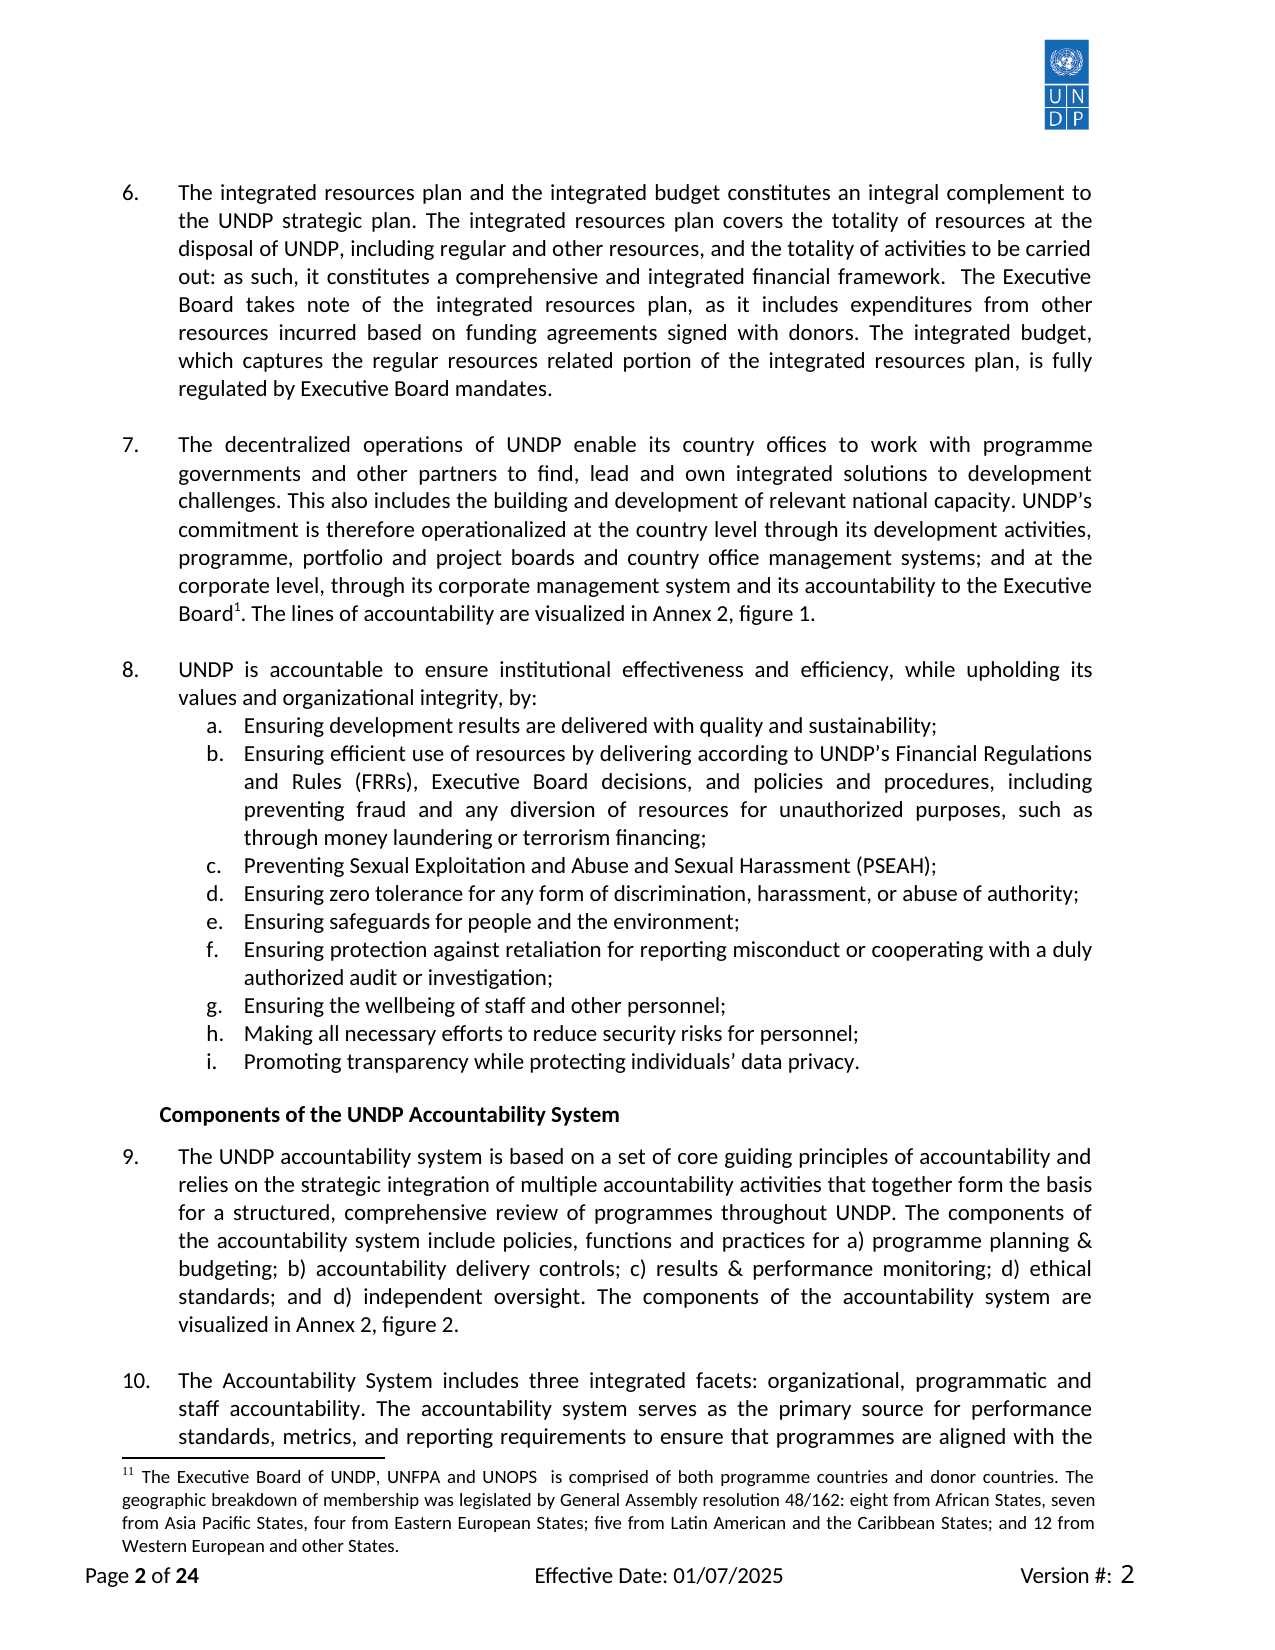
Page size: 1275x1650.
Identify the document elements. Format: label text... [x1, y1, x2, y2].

list Ensuring protection against retaliation for reporting misconduct or cooperating with a duly authorized audit or investigation; [206, 935, 1094, 991]
text Components of the UNDP Accountability System [159, 1100, 1172, 1128]
list Making all necessary efforts to reduce security risks for personnel; [206, 1019, 1094, 1047]
list Ensuring efficient use of resources by delivering according to UNDP’s Financial Regulations and Rules (FRRs), Executive Board decisions, and policies and procedures, including preventing fraud and any diversion of resources for unauthorized purposes, such as through money laundering or terrorism financing; [206, 739, 1094, 851]
list Preventing Sexual Exploitation and Abuse and Sexual Harassment (PSEAH); [206, 851, 1094, 879]
picture [1023, 18, 1110, 151]
list Ensuring zero tolerance for any form of discrimination, harassment, or abuse of authority; [206, 879, 1094, 907]
list Promoting transparency while protecting individuals’ data privacy. [206, 1047, 1094, 1075]
list The integrated resources plan and the integrated budget constitutes an integral complement to the UNDP strategic plan. The integrated resources plan covers the totality of resources at the disposal of UNDP, including regular and other resources, and the totality of activities to be carried out: as such, it constitutes a comprehensive and integrated financial framework. The Executive Board takes note of the integrated resources plan, as it includes expenditures from other resources incurred based on funding agreements signed with donors. The integrated budget, which captures the regular resources related portion of the integrated resources plan, is fully regulated by Executive Board mandates. [122, 178, 1094, 403]
list The decentralized operations of UNDP enable its country offices to work with programme governments and other partners to find, lead and own integrated solutions to development challenges. This also includes the building and development of relevant national capacity. UNDP’s commitment is therefore operationalized at the country level through its development activities, programme, portfolio and project boards and country office management systems; and at the corporate level, through its corporate management system and its accountability to the Executive Board1. The lines of accountability are visualized in Annex 2, figure 1. [122, 431, 1094, 627]
list UNDP is accountable to ensure institutional effectiveness and efficiency, while upholding its values and organizational integrity, by: [122, 655, 1094, 711]
list The UNDP accountability system is based on a set of core guiding principles of accountability and relies on the strategic integration of multiple accountability activities that together form the basis for a structured, comprehensive review of programmes throughout UNDP. The components of the accountability system include policies, functions and practices for a) programme planning & budgeting; b) accountability delivery controls; c) results & performance monitoring; d) ethical standards; and d) independent oversight. The components of the accountability system are visualized in Annex 2, figure 2. [122, 1142, 1094, 1338]
list Ensuring safeguards for people and the environment; [206, 907, 1094, 935]
list Ensuring the wellbeing of staff and other personnel; [206, 991, 1094, 1019]
list Ensuring development results are delivered with quality and sustainability; [206, 711, 1094, 739]
